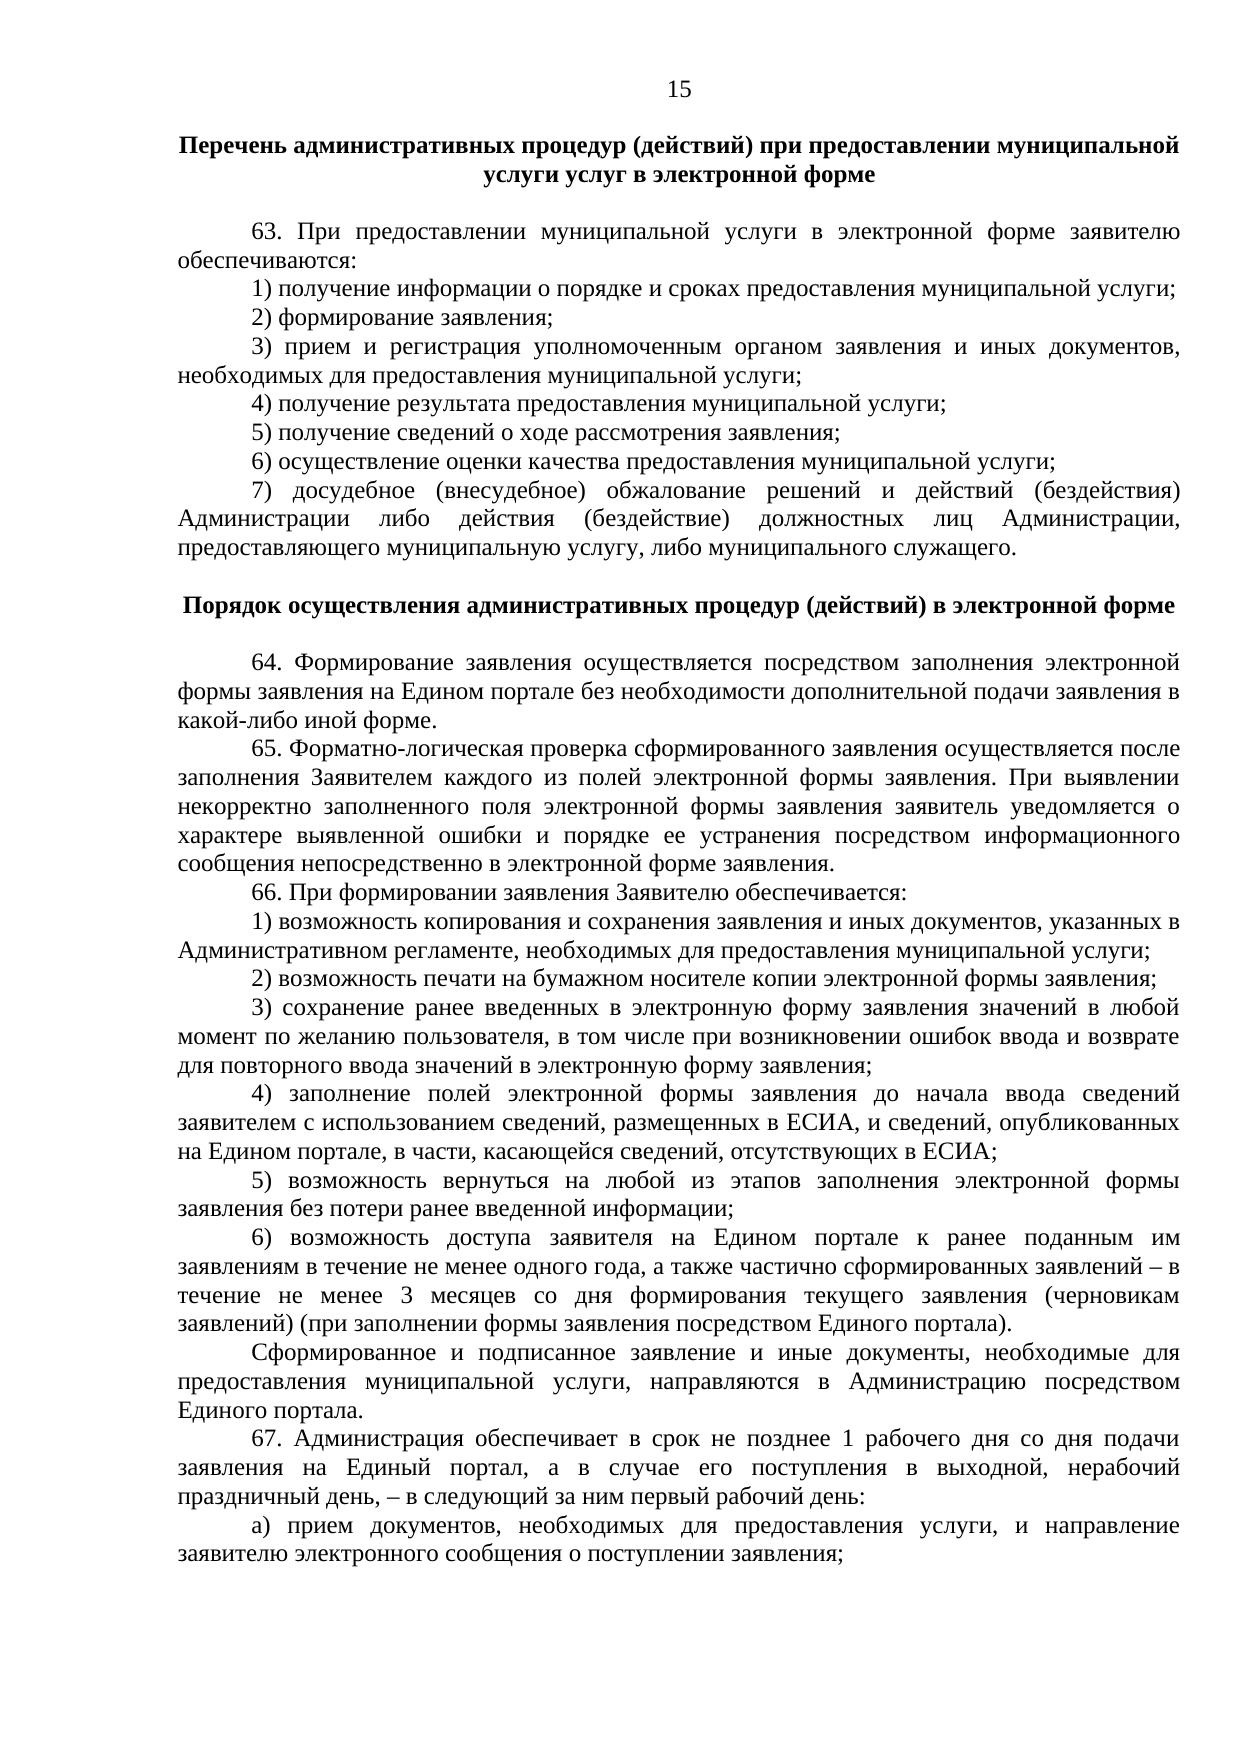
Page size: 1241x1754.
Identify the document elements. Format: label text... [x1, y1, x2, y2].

text 64. Формирование заявления осуществляется посредством заполнения электронной формы заявления на Едином портале без необходимости дополнительной подачи заявления в какой-либо иной форме. [177, 647, 1181, 733]
text 5) получение сведений о ходе рассмотрения заявления; [177, 417, 1181, 446]
text 5) возможность вернуться на любой из этапов заполнения электронной формы заявления без потери ранее введенной информации; [177, 1165, 1181, 1222]
text 1) получение информации о порядке и сроках предоставления муниципальной услуги; [177, 273, 1181, 302]
text 66. При формировании заявления Заявителю обеспечивается: [177, 877, 1181, 906]
text Сформированное и подписанное заявление и иные документы, необходимые для предоставления муниципальной услуги, направляются в Администрацию посредством Единого портала. [177, 1337, 1181, 1423]
text 6) осуществление оценки качества предоставления муниципальной услуги; [177, 446, 1181, 475]
text 6) возможность доступа заявителя на Едином портале к ранее поданным им заявлениям в течение не менее одного года, а также частично сформированных заявлений – в течение не менее 3 месяцев со дня формирования текущего заявления (черновикам заявлений) (при заполнении формы заявления посредством Единого портала). [177, 1222, 1181, 1337]
text Порядок осуществления административных процедур (действий) в электронной форме [177, 590, 1181, 618]
text 65. Форматно-логическая проверка сформированного заявления осуществляется после заполнения Заявителем каждого из полей электронной формы заявления. При выявлении некорректно заполненного поля электронной формы заявления заявитель уведомляется о характере выявленной ошибки и порядке ее устранения посредством информационного сообщения непосредственно в электронной форме заявления. [177, 733, 1181, 877]
text 2) формирование заявления; [177, 302, 1181, 331]
text 2) возможность печати на бумажном носителе копии электронной формы заявления; [177, 963, 1181, 992]
text 3) сохранение ранее введенных в электронную форму заявления значений в любой момент по желанию пользователя, в том числе при возникновении ошибок ввода и возврате для повторного ввода значений в электронную форму заявления; [177, 992, 1181, 1078]
text 63. При предоставлении муниципальной услуги в электронной форме заявителю обеспечиваются: [177, 216, 1181, 273]
text Перечень административных процедур (действий) при предоставлении муниципальной услуги услуг в электронной форме [177, 131, 1181, 188]
text 4) заполнение полей электронной формы заявления до начала ввода сведений заявителем с использованием сведений, размещенных в ЕСИА, и сведений, опубликованных на Едином портале, в части, касающейся сведений, отсутствующих в ЕСИА; [177, 1078, 1181, 1165]
text 67. Администрация обеспечивает в срок не позднее 1 рабочего дня со дня подачи заявления на Единый портал, а в случае его поступления в выходной, нерабочий праздничный день, – в следующий за ним первый рабочий день: [177, 1423, 1181, 1510]
text 7) досудебное (внесудебное) обжалование решений и действий (бездействия) Администрации либо действия (бездействие) должностных лиц Администрации, предоставляющего муниципальную услугу, либо муниципального служащего. [177, 475, 1181, 561]
text а) прием документов, необходимых для предоставления услуги, и направление заявителю электронного сообщения о поступлении заявления; [177, 1510, 1181, 1567]
text 4) получение результата предоставления муниципальной услуги; [177, 388, 1181, 417]
text 1) возможность копирования и сохранения заявления и иных документов, указанных в Административном регламенте, необходимых для предоставления муниципальной услуги; [177, 906, 1181, 963]
text 3) прием и регистрация уполномоченным органом заявления и иных документов, необходимых для предоставления муниципальной услуги; [177, 331, 1181, 388]
